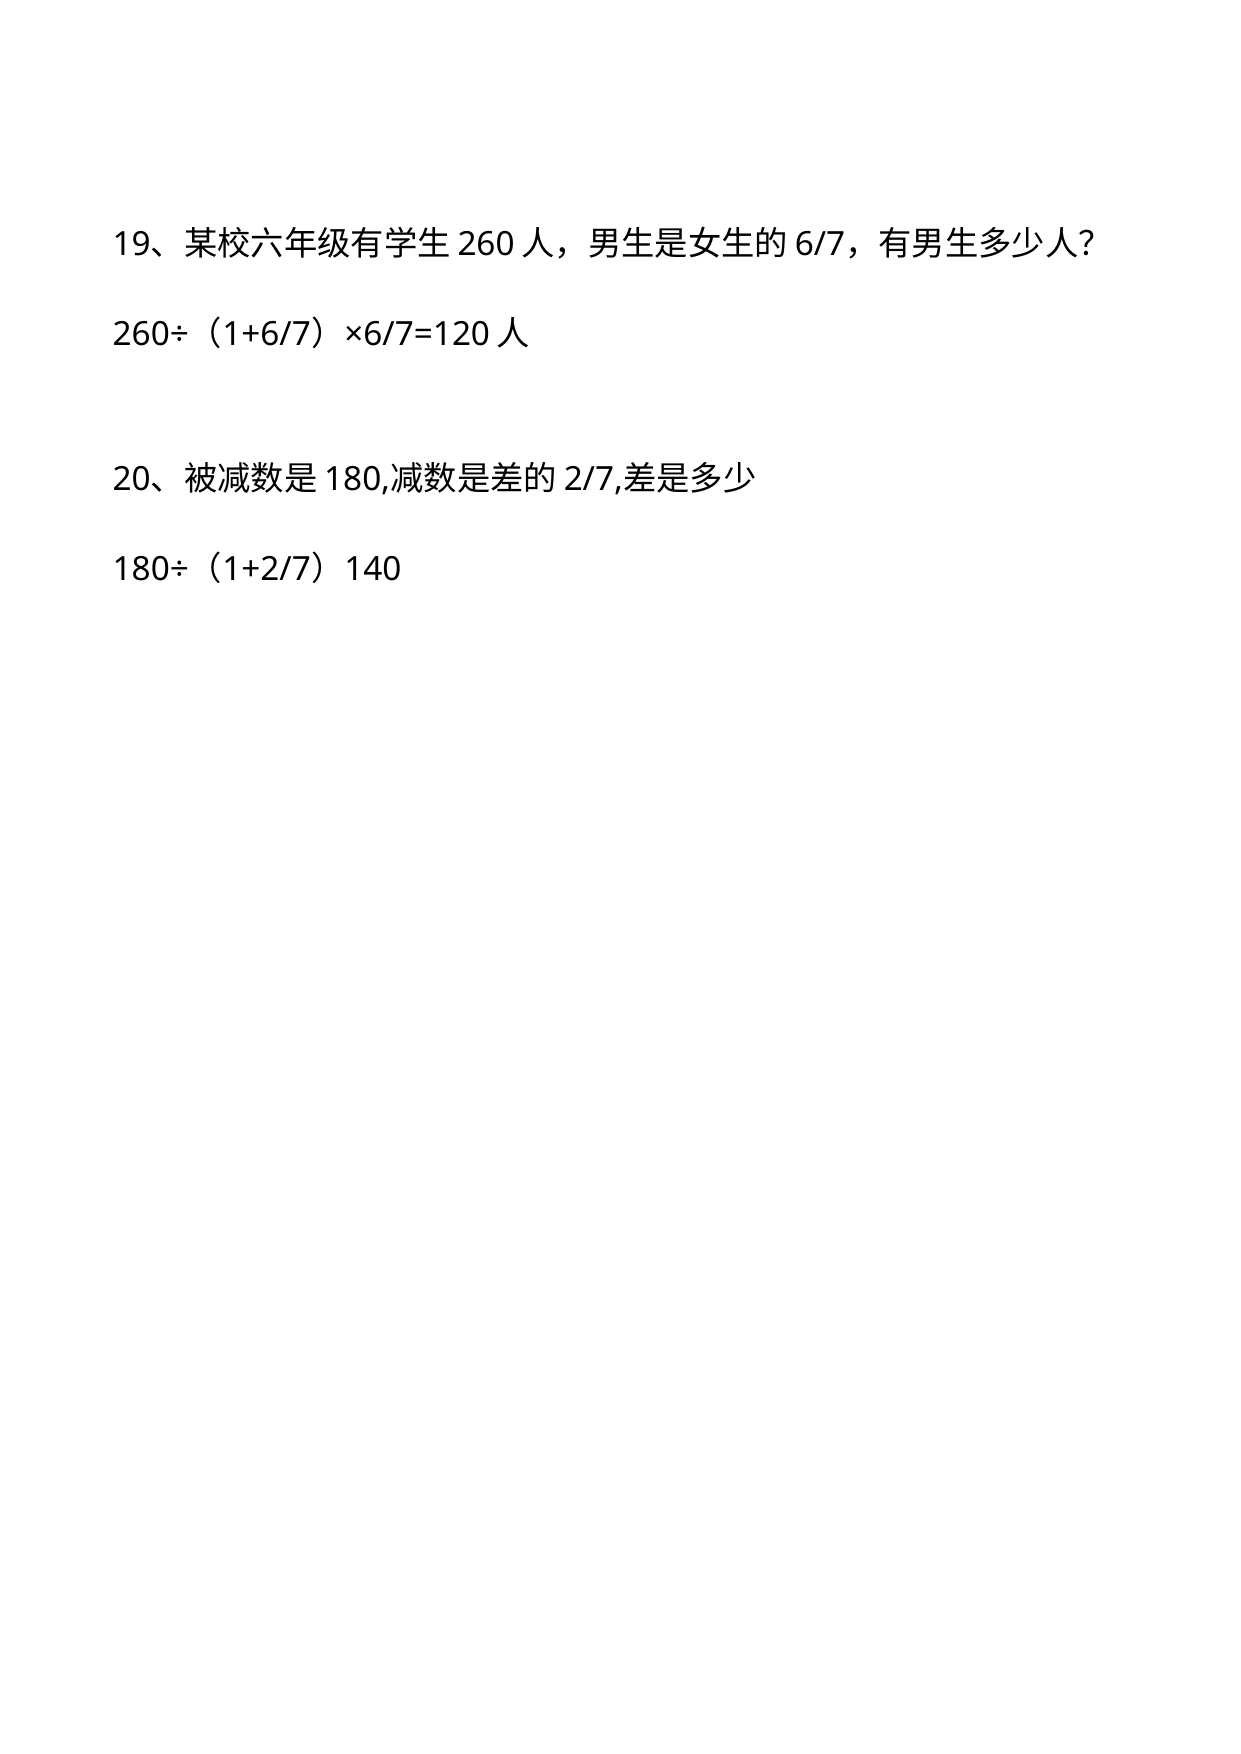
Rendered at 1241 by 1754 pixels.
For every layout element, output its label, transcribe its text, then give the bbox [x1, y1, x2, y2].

text 19、某校六年级有学生260人，男生是女生的6/7，有男生多少人？ [112, 206, 1128, 275]
text 20、被减数是180,减数是差的2/7,差是多少 [112, 442, 1128, 511]
text 260÷（1+6/7）×6/7=120人 [112, 296, 1128, 365]
text 180÷（1+2/7）140 [112, 532, 1128, 601]
